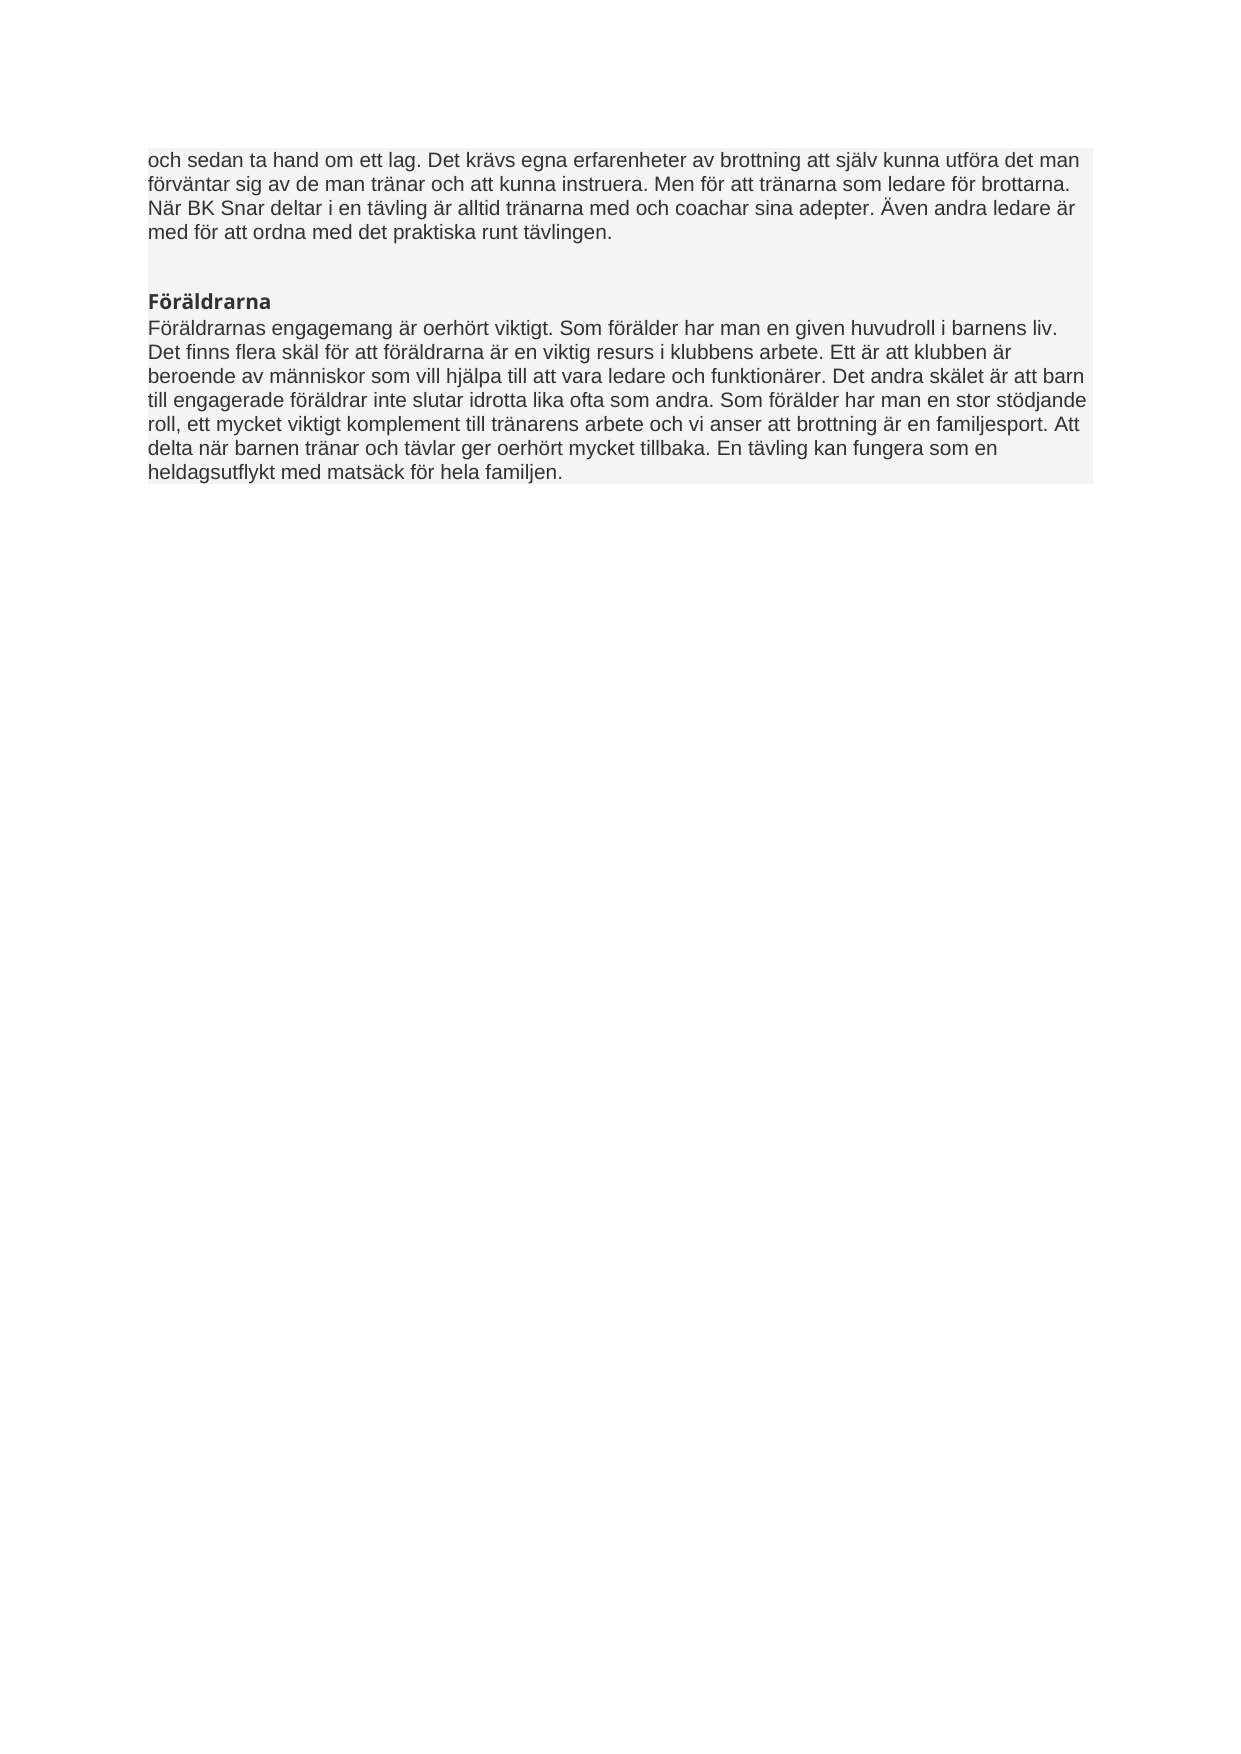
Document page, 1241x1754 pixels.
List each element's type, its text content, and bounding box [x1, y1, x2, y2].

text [148, 148, 1093, 243]
text Föräldrarna Föräldrarnas engagemang är oerhört viktigt. Som förälder har man en given huvudroll i barnens liv. Det finns flera skäl för att föräldrarna är en viktig resurs i klubbens arbete. Ett är att klubben är beroende av människor som vill hjälpa till att vara ledare och funktionärer. Det andra skälet är att barn till engagerade föräldrar inte slutar idrotta lika ofta som andra. Som förälder har man en stor stödjande roll, ett mycket viktigt komplement till tränarens arbete och vi anser att brottning är en familjesport. Att delta när barnen tränar och tävlar ger oerhört mycket tillbaka. En tävling kan fungera som en heldagsutflykt med matsäck för hela familjen. [148, 287, 1093, 484]
